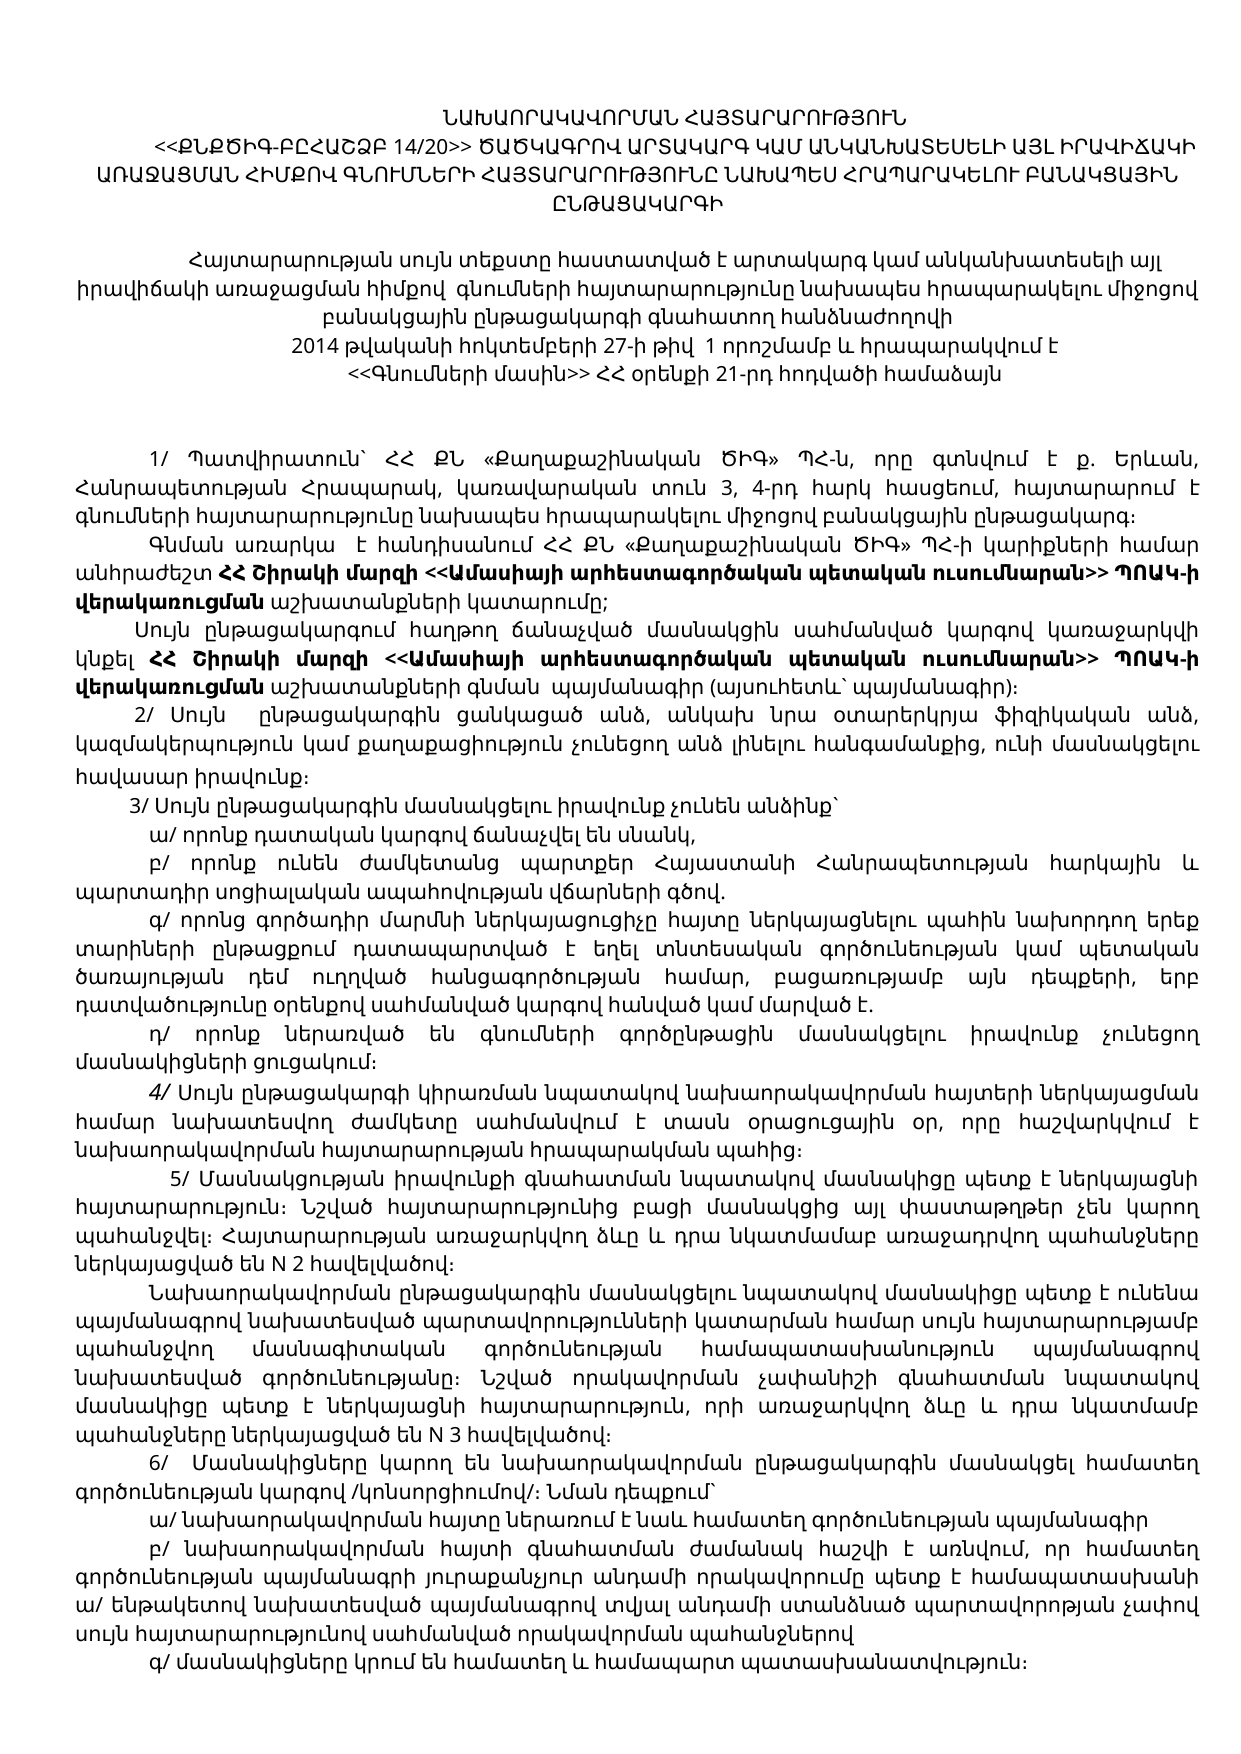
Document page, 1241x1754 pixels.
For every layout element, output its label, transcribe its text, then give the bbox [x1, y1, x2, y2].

text 2/ Սույն ընթացակարգին ցանկացած անձ, անկախ նրա օտարերկրյա ֆիզիկական անձ, կազմակերպություն կամ քաղաքացիություն չունեցող անձ լինելու հանգամանքից, ունի մասնակցելու հավասար իրավունք։ [75, 701, 1200, 791]
text Նախաորակավորման ընթացակարգին մասնակցելու նպատակով մասնակիցը պետք է ունենա պայմանագրով նախատեսված պարտավորությունների կատարման համար սույն հայտարարությամբ պահանջվող մասնագիտական գործունեության համապատասխանություն պայմանագրով նախատեսված գործունեությանը։ Նշված որակավորման չափանիշի գնահատման նպատակով մասնակիցը պետք է ներկայացնի հայտարարություն, որի առաջարկվող ձևը և դրա նկատմամբ պահանջները ներկայացված են N 3 հավելվածով։ [75, 1278, 1200, 1448]
text գ/ որոնց գործադիր մարմնի ներկայացուցիչը հայտը ներկայացնելու պահին նախորդող երեք տարիների ընթացքում դատապարտված է եղել տնտեսական գործունեության կամ պետական ծառայության դեմ ուղղված հանցագործության համար, բացառությամբ այն դեպքերի, երբ դատվածությունը օրենքով սահմանված կարգով հանված կամ մարված է. [75, 905, 1200, 1019]
text ա/ որոնք դատական կարգով ճանաչվել են սնանկ, [75, 820, 1200, 848]
text <<ՔՆՔԾԻԳ-ԲԸՀԱՇՁԲ 14/20>> ԾԱԾԿԱԳՐՈՎ ԱՐՏԱԿԱՐԳ ԿԱՄ ԱՆԿԱՆԽԱՏԵՍԵԼԻ ԱՅԼ ԻՐԱՎԻՃԱԿԻ ԱՌԱՋԱՑՄԱՆ ՀԻՄՔՈՎ ԳՆՈՒՄՆԵՐԻ ՀԱՅՏԱՐԱՐՈՒԹՅՈՒՆԸ ՆԱԽԱՊԵՍ ՀՐԱՊԱՐԱԿԵԼՈՒ ԲԱՆԱԿՑԱՅԻՆ ԸՆԹԱՑԱԿԱՐԳԻ [75, 132, 1200, 217]
text գ/ մասնակիցները կրում են համատեղ և համապարտ պատասխանատվություն։ [75, 1647, 1200, 1676]
text բ/ որոնք ունեն ժամկետանց պարտքեր Հայաստանի Հանրապետության հարկային և պարտադիր սոցիալական ապահովության վճարների գծով. [75, 848, 1200, 905]
text Հայտարարության սույն տեքստը հաստատված է արտակարգ կամ անկանխատեսելի այլ իրավիճակի առաջացման հիմքով գնումների հայտարարությունը նախապես հրապարակելու միջոցով բանակցային ընթացակարգի գնահատող հանձնաժողովի [75, 246, 1200, 331]
text 4/ Սույն ընթացակարգի կիրառման նպատակով նախաորակավորման հայտերի ներկայացման համար նախատեսվող ժամկետը սահմանվում է տասն օրացուցային օր, որը հաշվարկվում է նախաորակավորման հայտարարության հրապարակման պահից։ [75, 1076, 1200, 1164]
text 2014 թվականի հոկտեմբերի 27-ի թիվ 1 որոշմամբ և հրապարակվում է [75, 331, 1200, 359]
text ա/ նախաորակավորման հայտը ներառում է նաև համատեղ գործունեության պայմանագիր [75, 1505, 1200, 1534]
text բ/ նախաորակավորման հայտի գնահատման ժամանակ հաշվի է առնվում, որ համատեղ գործունեության պայմանագրի յուրաքանչյուր անդամի որակավորումը պետք է համապատասխանի ա/ ենթակետով նախատեսված պայմանագրով տվյալ անդամի ստանձնած պարտավորոթյան չափով սույն հայտարարությունով սահմանված որակավորման պահանջներով [75, 1534, 1200, 1647]
text 1/ Պատվիրատուն` ՀՀ ՔՆ «Քաղաքաշինական ԾԻԳ» ՊՀ-ն, որը գտնվում է ք. Երևան, Հանրապետության Հրապարակ, կառավարական տուն 3, 4-րդ հարկ հասցեում, հայտարարում է գնումների հայտարարությունը նախապես հրապարակելու միջոցով բանակցային ընթացակարգ։ [75, 444, 1200, 530]
text Գնման առարկա է հանդիսանում ՀՀ ՔՆ «Քաղաքաշինական ԾԻԳ» ՊՀ-ի կարիքների համար անհրաժեշտ ՀՀ Շիրակի մարզի <<Ամասիայի արհեստագործական պետական ուսումնարան>> ՊՈԱԿ-ի վերակառուցման աշխատանքների կատարումը; [75, 530, 1200, 615]
text 3/ Սույն ընթացակարգին մասնակցելու իրավունք չունեն անձինք` [75, 791, 1200, 820]
text դ/ որոնք ներառված են գնումների գործընթացին մասնակցելու իրավունք չունեցող մասնակիցների ցուցակում։ [75, 1019, 1200, 1076]
text 5/ Մասնակցության իրավունքի գնահատման նպատակով մասնակիցը պետք է ներկայացնի հայտարարություն։ Նշված հայտարարությունից բացի մասնակցից այլ փաստաթղթեր չեն կարող պահանջվել։ Հայտարարության առաջարկվող ձևը և դրա նկատմամաբ առաջադրվող պահանջները ներկայացված են N 2 հավելվածով։ [75, 1164, 1200, 1278]
text ՆԱԽԱՈՐԱԿԱՎՈՐՄԱՆ ՀԱՅՏԱՐԱՐՈՒԹՅՈՒՆ [75, 103, 1200, 132]
text 6/ Մասնակիցները կարող են նախաորակավորման ընթացակարգին մասնակցել համատեղ գործունեության կարգով /կոնսորցիումով/։ Նման դեպքում` [75, 1448, 1200, 1505]
text <<Գնումների մասին>> ՀՀ օրենքի 21-րդ հոդվածի համաձայն [75, 359, 1200, 388]
text Սույն ընթացակարգում հաղթող ճանաչված մասնակցին սահմանված կարգով կառաջարկվի կնքել ՀՀ Շիրակի մարզի <<Ամասիայի արհեստագործական պետական ուսումնարան>> ՊՈԱԿ-ի վերակառուցման աշխատանքների գնման պայմանագիր (այսուհետև` պայմանագիր)։ [75, 615, 1200, 701]
